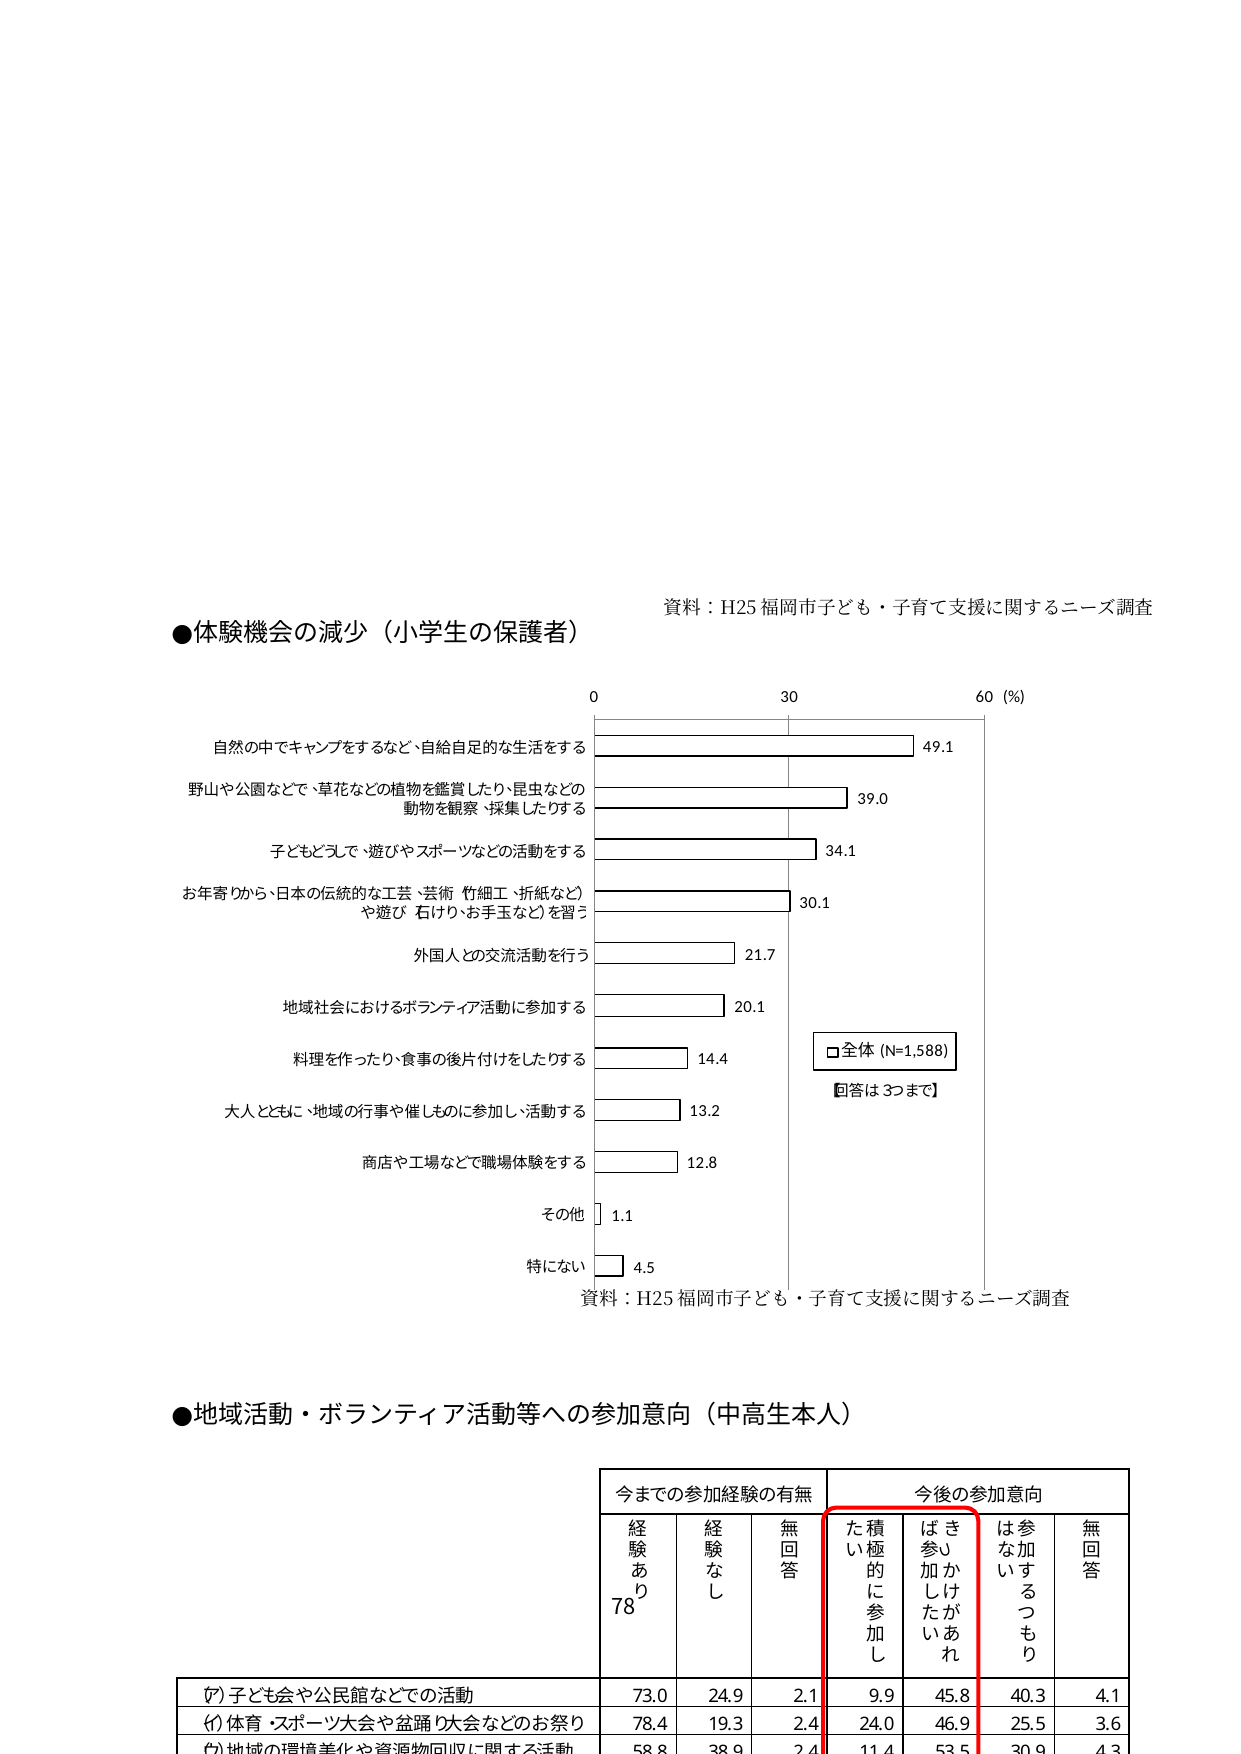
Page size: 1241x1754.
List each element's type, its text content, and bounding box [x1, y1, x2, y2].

text ●地域活動・ボランティア活動等への参加意向（中高生本人） [171, 1394, 1075, 1430]
text ●体験機会の減少（小学生の保護者） [171, 613, 1075, 649]
